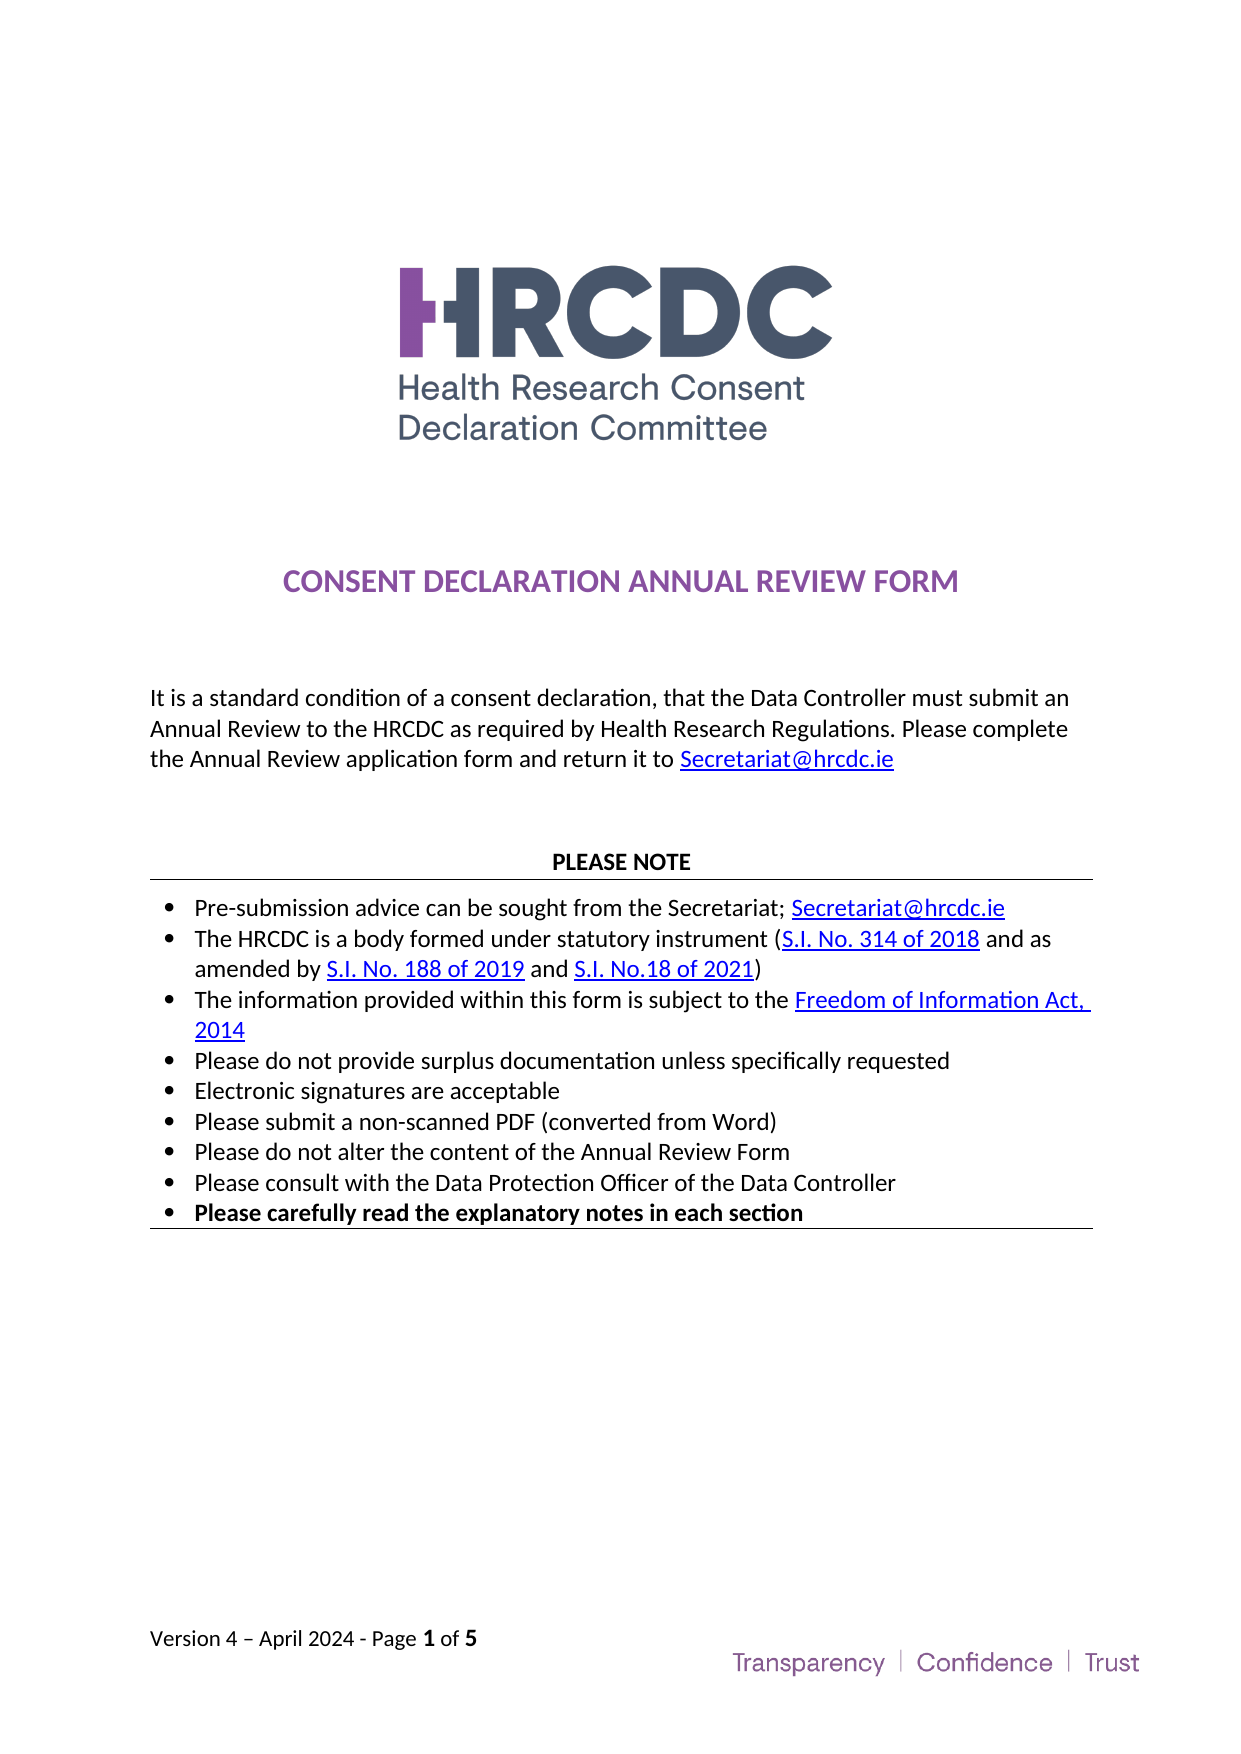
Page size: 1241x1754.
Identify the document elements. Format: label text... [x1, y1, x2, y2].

list Electronic signatures are acceptable [165, 1076, 1093, 1106]
text It is a standard condition of a consent declaration, that the Data Controller must submit an Annual Review to the HRCDC as required by Health Research Regulations. Please complete the Annual Review application form and return it to Secretariat@hrcdc.ie [150, 682, 1093, 774]
list The HRCDC is a body formed under statutory instrument (S.I. No. 314 of 2018 and as amended by S.I. No. 188 of 2019 and S.I. No.18 of 2021) [165, 923, 1093, 984]
list The information provided within this form is subject to the Freedom of Information Act, 2014 [165, 984, 1093, 1045]
picture [708, 1621, 1176, 1691]
list Please consult with the Data Protection Officer of the Data Controller [165, 1167, 1093, 1198]
list Please do not provide surplus documentation unless specifically requested [165, 1045, 1093, 1076]
picture [396, 238, 846, 484]
list Pre-submission advice can be sought from the Secretariat; Secretariat@hrcdc.ie [165, 892, 1093, 923]
list Please carefully read the explanatory notes in each section [165, 1198, 1093, 1228]
text PLEASE NOTE [150, 846, 1093, 879]
list Please do not alter the content of the Annual Review Form [165, 1137, 1093, 1167]
text CONSENT DECLARATION ANNUAL REVIEW FORM [150, 560, 1093, 601]
list Please submit a non-scanned PDF (converted from Word) [165, 1106, 1093, 1137]
